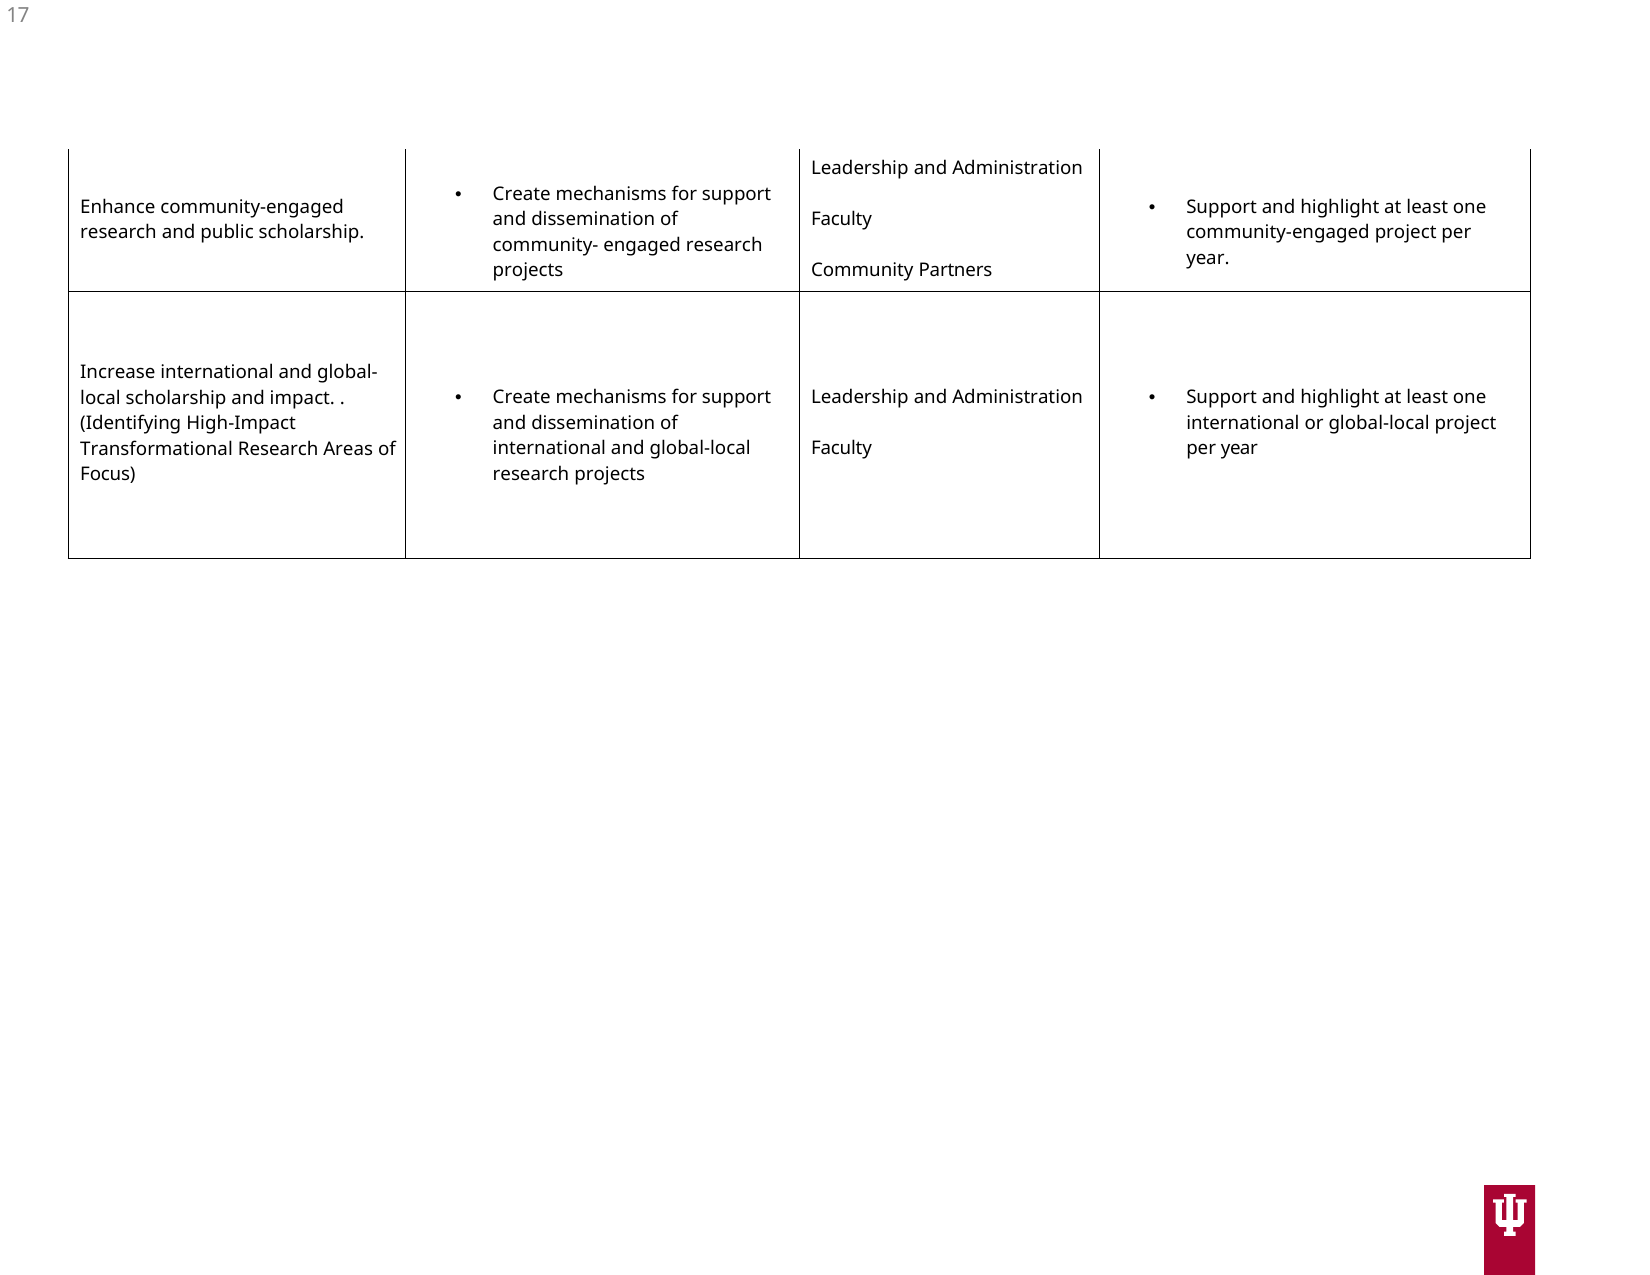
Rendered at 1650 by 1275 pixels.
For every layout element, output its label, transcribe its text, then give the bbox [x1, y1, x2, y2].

table_header Support and highlight at least one community-engaged project per year. [1100, 149, 1530, 291]
table_cell Create mechanisms for support and dissemination of international and global-local research projects [406, 292, 799, 558]
table_header Create mechanisms for support and dissemination of community- engaged research projects [406, 149, 799, 291]
table_cell Support and highlight at least one international or global-local project per year [1100, 292, 1530, 558]
table_header Leadership and Administration Faculty Community Partners [800, 149, 1099, 291]
table_cell Leadership and Administration Faculty [800, 292, 1099, 558]
table_cell Increase international and global- local scholarship and impact. . (Identifying High-Impact Transformational Research Areas of Focus) [69, 292, 405, 558]
table_header Enhance community-engaged research and public scholarship. [69, 149, 405, 291]
